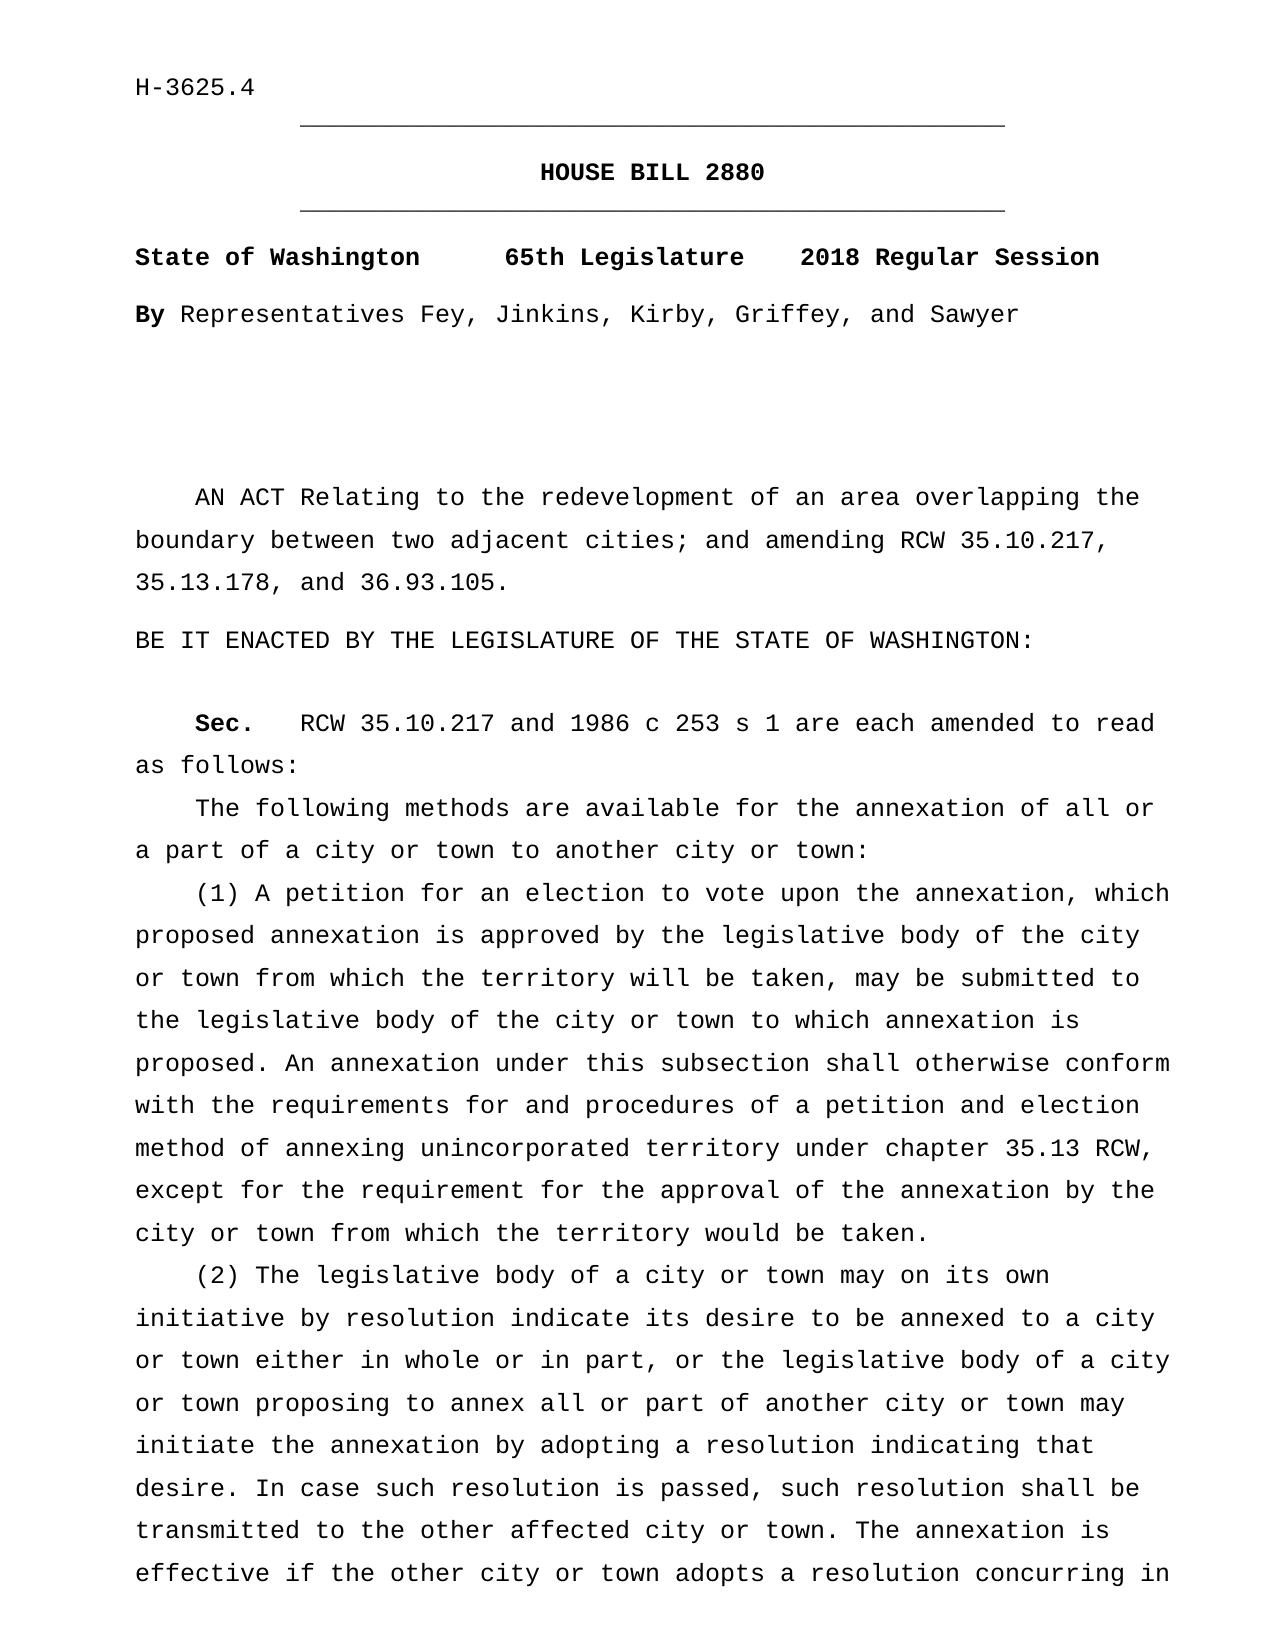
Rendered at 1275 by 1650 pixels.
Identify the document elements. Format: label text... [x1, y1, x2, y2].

text Sec. RCW 35.10.217 and 1986 c 253 s 1 are each amended to read as follows: [135, 697, 1170, 782]
text (1) A petition for an election to vote upon the annexation, which proposed annexation is approved by the legislative body of the city or town from which the territory will be taken, may be submitted to the legislative body of the city or town to which annexation is proposed. An annexation under this subsection shall otherwise conform with the requirements for and procedures of a petition and election method of annexing unincorporated territory under chapter 35.13 RCW, except for the requirement for the approval of the annexation by the city or town from which the territory would be taken. [135, 867, 1170, 1250]
text State of Washington 65th Legislature 2018 Regular Session [135, 245, 1170, 273]
text AN ACT Relating to the redevelopment of an area overlapping the boundary between two adjacent cities; and amending RCW 35.10.217, 35.13.178, and 36.93.105. [135, 472, 1170, 599]
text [135, 1250, 1170, 1590]
text The following methods are available for the annexation of all or a part of a city or town to another city or town: [135, 782, 1170, 867]
text _______________________________________________ [135, 188, 1170, 217]
text By Representatives Fey, Jinkins, Kirby, Griffey, and Sawyer [135, 302, 1170, 330]
text _______________________________________________ [135, 103, 1170, 132]
text BE IT ENACTED BY THE LEGISLATURE OF THE STATE OF WASHINGTON: [135, 627, 1170, 656]
text H-3625.4 [135, 75, 1170, 103]
text HOUSE BILL 2880 [135, 160, 1170, 188]
